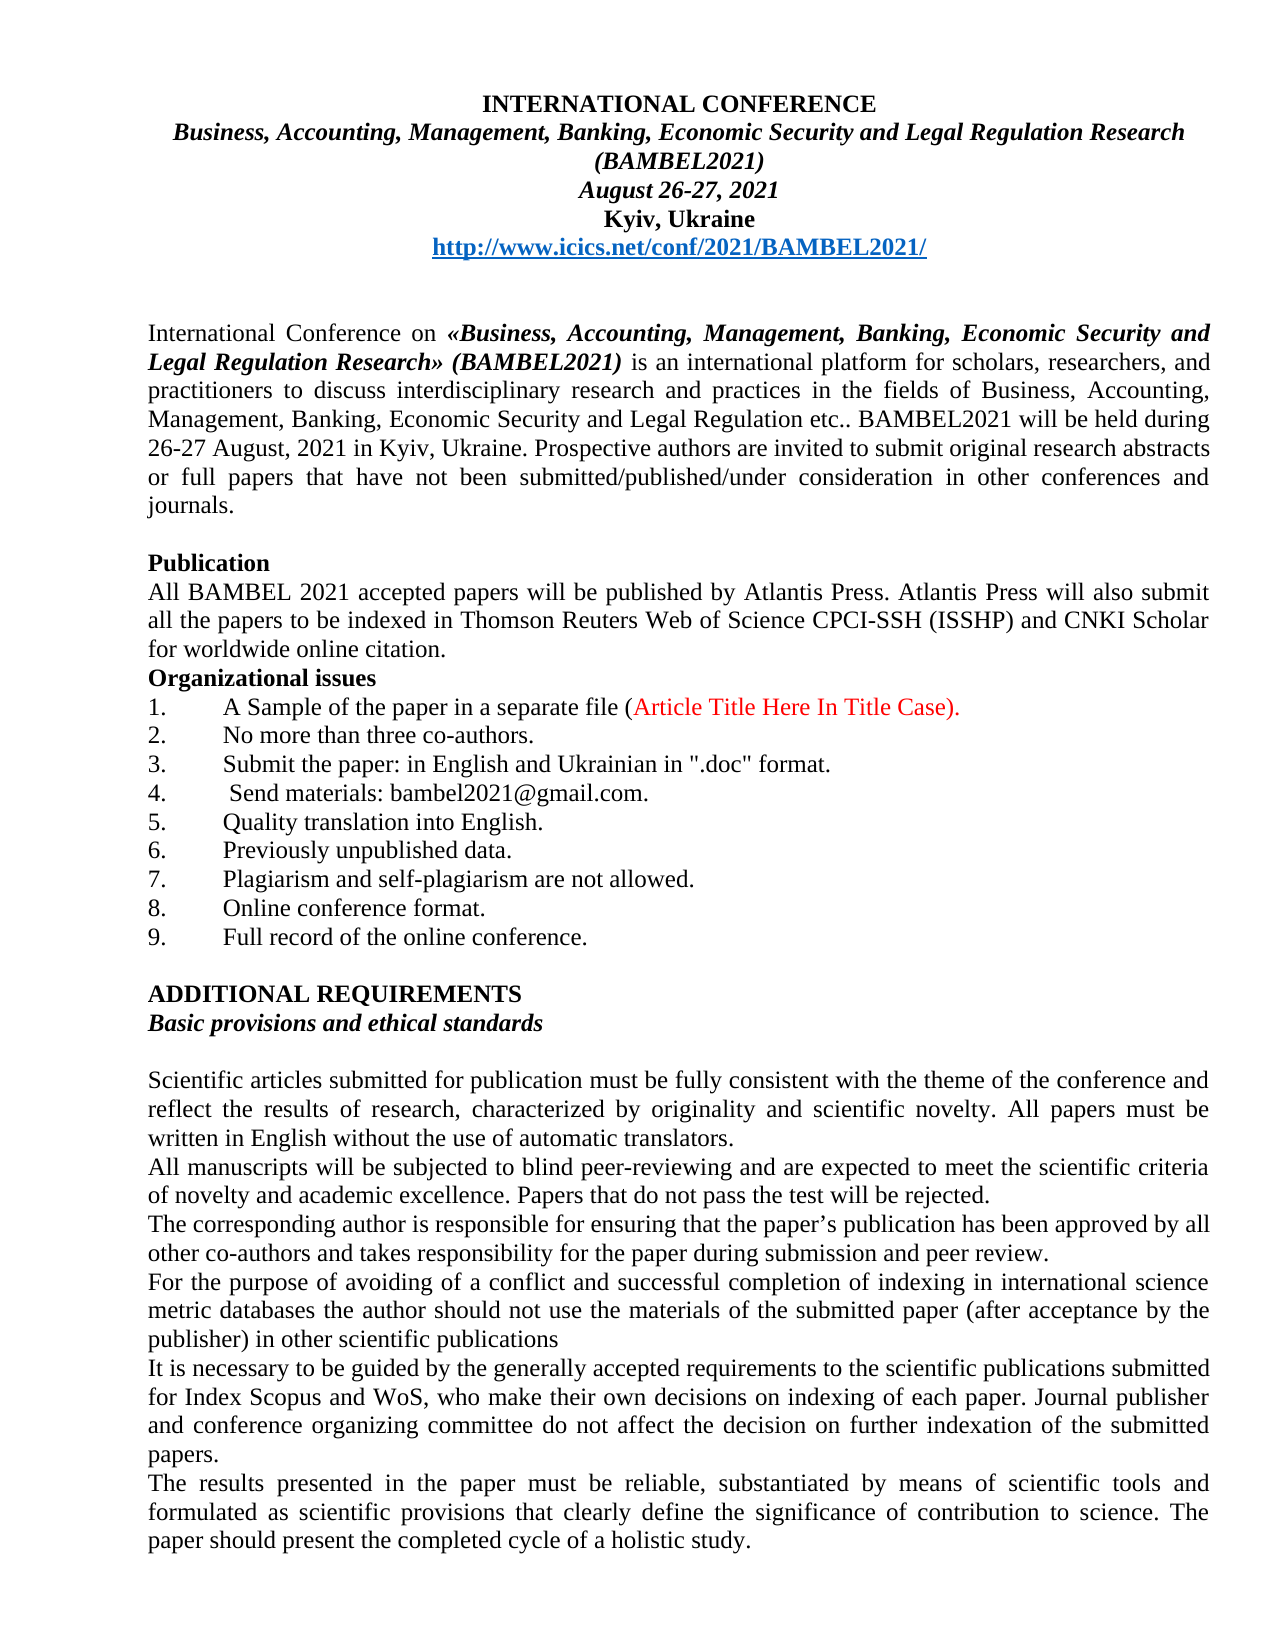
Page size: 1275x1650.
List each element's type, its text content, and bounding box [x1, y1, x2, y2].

text Kyiv, Ukraine [148, 204, 1211, 232]
text 5. Quality translation into English. [148, 807, 1211, 835]
text (BAMBEL2021) [148, 146, 1211, 175]
text 2. No more than three co-authors. [148, 720, 1211, 749]
text All manuscripts will be subjected to blind peer-reviewing and are expected to meet the scientific criteria of novelty and academic excellence. Papers that do not pass the test will be rejected. [148, 1152, 1211, 1209]
text Organizational issues [148, 663, 1211, 692]
text ADDITIONAL REQUIREMENTS [148, 979, 1211, 1008]
text The corresponding author is responsible for ensuring that the paper’s publication has been approved by all other co-authors and takes responsibility for the paper during submission and peer review. [148, 1209, 1211, 1267]
text 4. Send materials: bambel2021@gmail.com. [148, 778, 1211, 807]
text The results presented in the paper must be reliable, substantiated by means of scientific tools and formulated as scientific provisions that clearly define the significance of contribution to science. The paper should present the completed cycle of a holistic study. [148, 1468, 1211, 1554]
text All BAMBEL 2021 accepted papers will be published by Atlantis Press. Atlantis Press will also submit all the papers to be indexed in Thomson Reuters Web of Science CPCI-SSH (ISSHP) and CNKI Scholar for worldwide online citation. [148, 577, 1211, 663]
text Business, Accounting, Management, Banking, Economic Security and Legal Regulation Research [148, 117, 1211, 146]
text International Conference on «Business, Accounting, Management, Banking, Economic Security and Legal Regulation Research» (BAMBEL2021) is an international platform for scholars, researchers, and practitioners to discuss interdisciplinary research and practices in the fields of Business, Accounting, Management, Banking, Economic Security and Legal Regulation etc.. BAMBEL2021 will be held during 26-27 August, 2021 in Kyiv, Ukraine. Prospective authors are invited to submit original research abstracts or full papers that have not been submitted/published/under consideration in other conferences and journals. [148, 318, 1211, 519]
text Scientific articles submitted for publication must be fully consistent with the theme of the conference and reflect the results of research, characterized by originality and scientific novelty. All papers must be written in English without the use of automatic translators. [148, 1065, 1211, 1152]
text INTERNATIONAL CONFERENCE [148, 89, 1211, 117]
text August 26-27, 2021 [148, 175, 1211, 204]
text 8. Online conference format. [148, 893, 1211, 922]
text Basic provisions and ethical standards [148, 1008, 1211, 1037]
text 1. A Sample of the paper in a separate file (Article Title Here In Title Case). [148, 692, 1211, 720]
text 7. Plagiarism and self-plagiarism are not allowed. [148, 864, 1211, 893]
text Publication [148, 548, 1211, 577]
text 6. Previously unpublished data. [148, 835, 1211, 864]
text 3. Submit the paper: in English and Ukrainian in ".doc" format. [148, 749, 1211, 778]
text It is necessary to be guided by the generally accepted requirements to the scientific publications submitted for Index Scopus and WoS, who make their own decisions on indexing of each paper. Journal publisher and conference organizing committee do not affect the decision on further indexation of the submitted papers. [148, 1353, 1211, 1468]
text For the purpose of avoiding of a conflict and successful completion of indexing in international science metric databases the author should not use the materials of the submitted paper (after acceptance by the publisher) in other scientific publications [148, 1267, 1211, 1353]
text http://www.icics.net/conf/2021/BAMBEL2021/ [148, 232, 1211, 261]
text 9. Full record of the online conference. [148, 922, 1211, 950]
